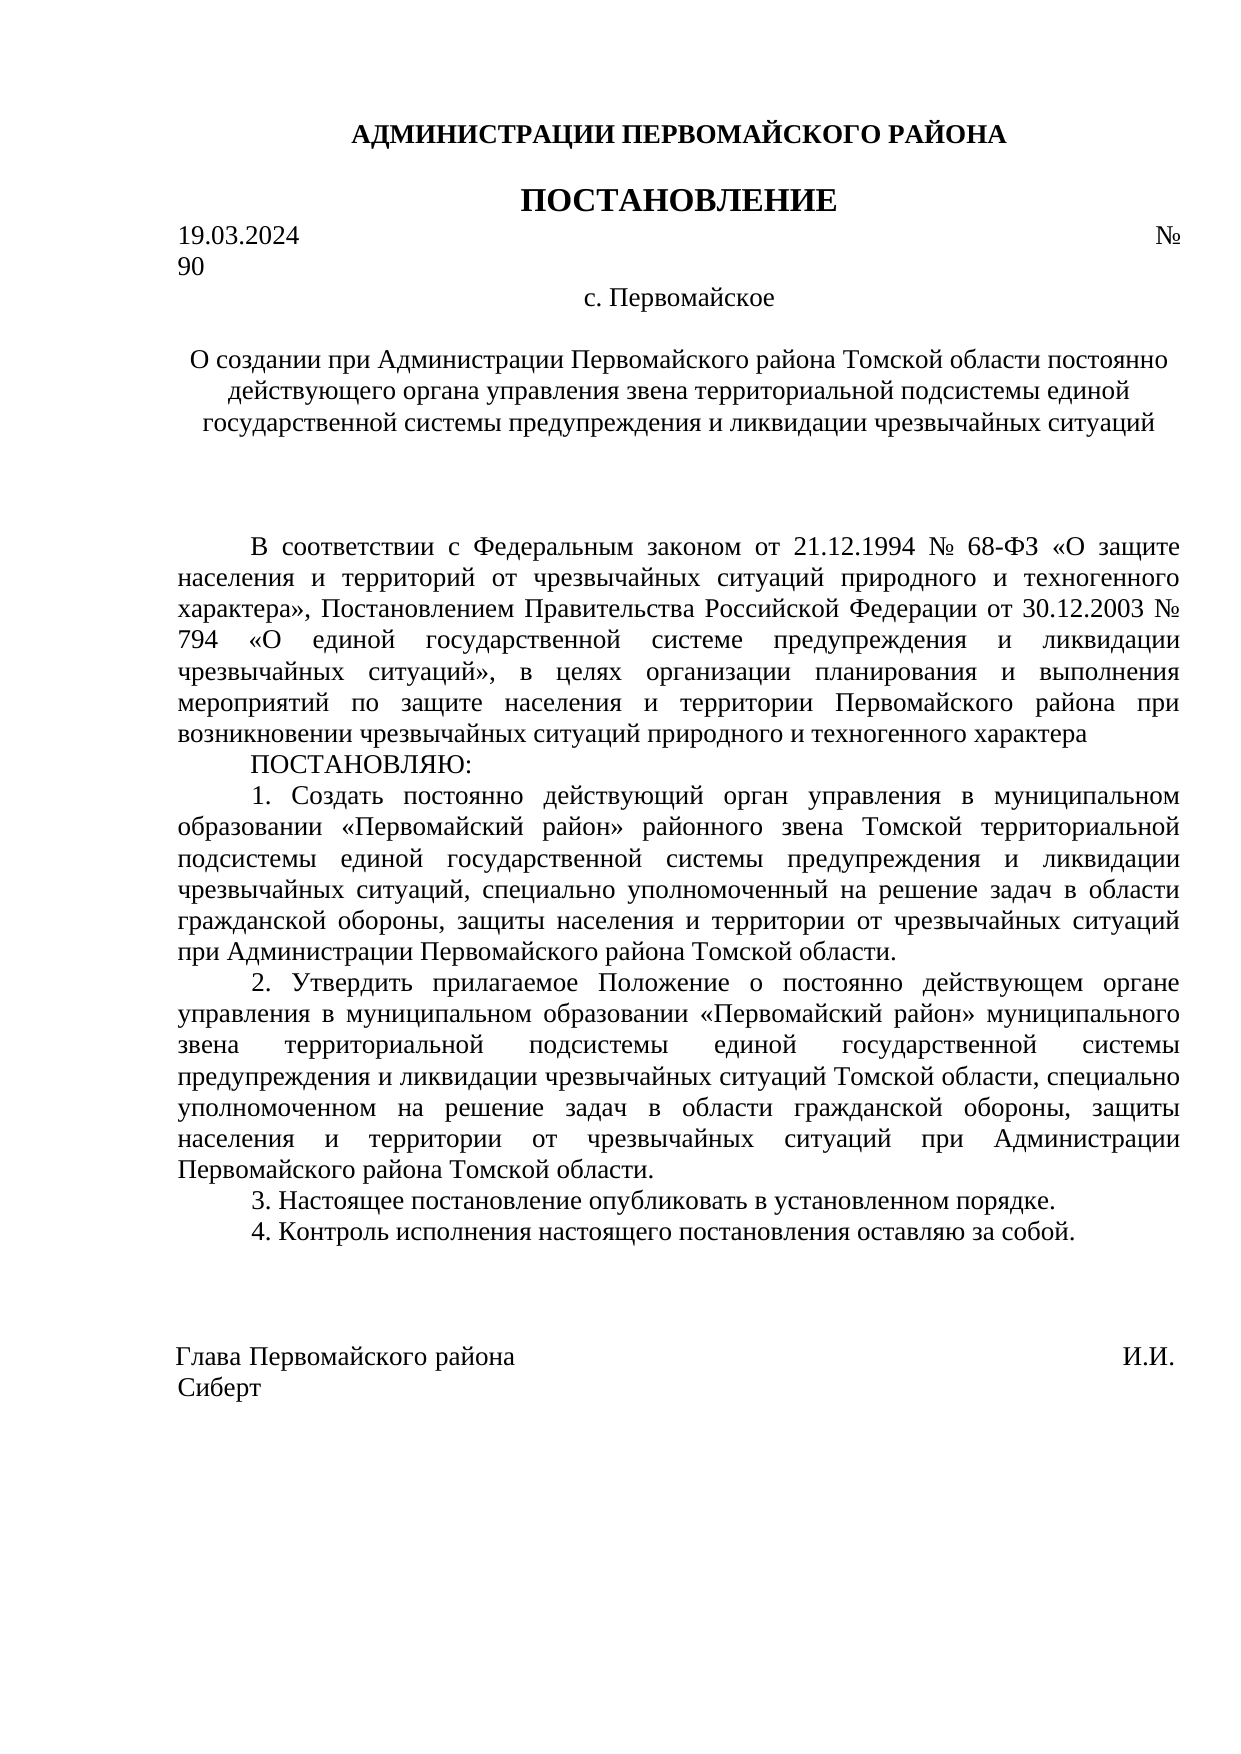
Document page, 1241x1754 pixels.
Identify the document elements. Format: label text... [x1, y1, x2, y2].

text 3. Настоящее постановление опубликовать в установленном порядке. [177, 1184, 1181, 1215]
text 19.03.2024 № 90 [177, 219, 1181, 281]
text 1. Создать постоянно действующий орган управления в муниципальном образовании «Первомайский район» районного звена Томской территориальной подсистемы единой государственной системы предупреждения и ликвидации чрезвычайных ситуаций, специально уполномоченный на решение задач в области гражданской обороны, защиты населения и территории от чрезвычайных ситуаций при Администрации Первомайского района Томской области. [177, 779, 1181, 966]
text В соответствии с Федеральным законом от 21.12.1994 № 68-ФЗ «О защите населения и территорий от чрезвычайных ситуаций природного и техногенного характера», Постановлением Правительства Российской Федерации от 30.12.2003 № 794 «О единой государственной системе предупреждения и ликвидации чрезвычайных ситуаций», в целях организации планирования и выполнения мероприятий по защите населения и территории Первомайского района при возникновении чрезвычайных ситуаций природного и техногенного характера [177, 530, 1181, 748]
text АДМИНИСТРАЦИИ ПЕРВОМАЙСКОГО РАЙОНА [177, 118, 1181, 149]
text с. Первомайское [177, 281, 1181, 312]
text О создании при Администрации Первомайского района Томской области постоянно действующего органа управления звена территориальной подсистемы единой государственной системы предупреждения и ликвидации чрезвычайных ситуаций [177, 343, 1181, 437]
text 4. Контроль исполнения настоящего постановления оставляю за собой. [177, 1215, 1181, 1247]
text Глава Первомайского района И.И. Сиберт [175, 1340, 1181, 1402]
text ПОСТАНОВЛЯЮ: [177, 748, 1181, 779]
text 2. Утвердить прилагаемое Положение о постоянно действующем органе управления в муниципальном образовании «Первомайский район» муниципального звена территориальной подсистемы единой государственной системы предупреждения и ликвидации чрезвычайных ситуаций Томской области, специально уполномоченном на решение задач в области гражданской обороны, защиты населения и территории от чрезвычайных ситуаций при Администрации Первомайского района Томской области. [177, 966, 1181, 1184]
text ПОСТАНОВЛЕНИЕ [177, 180, 1181, 219]
